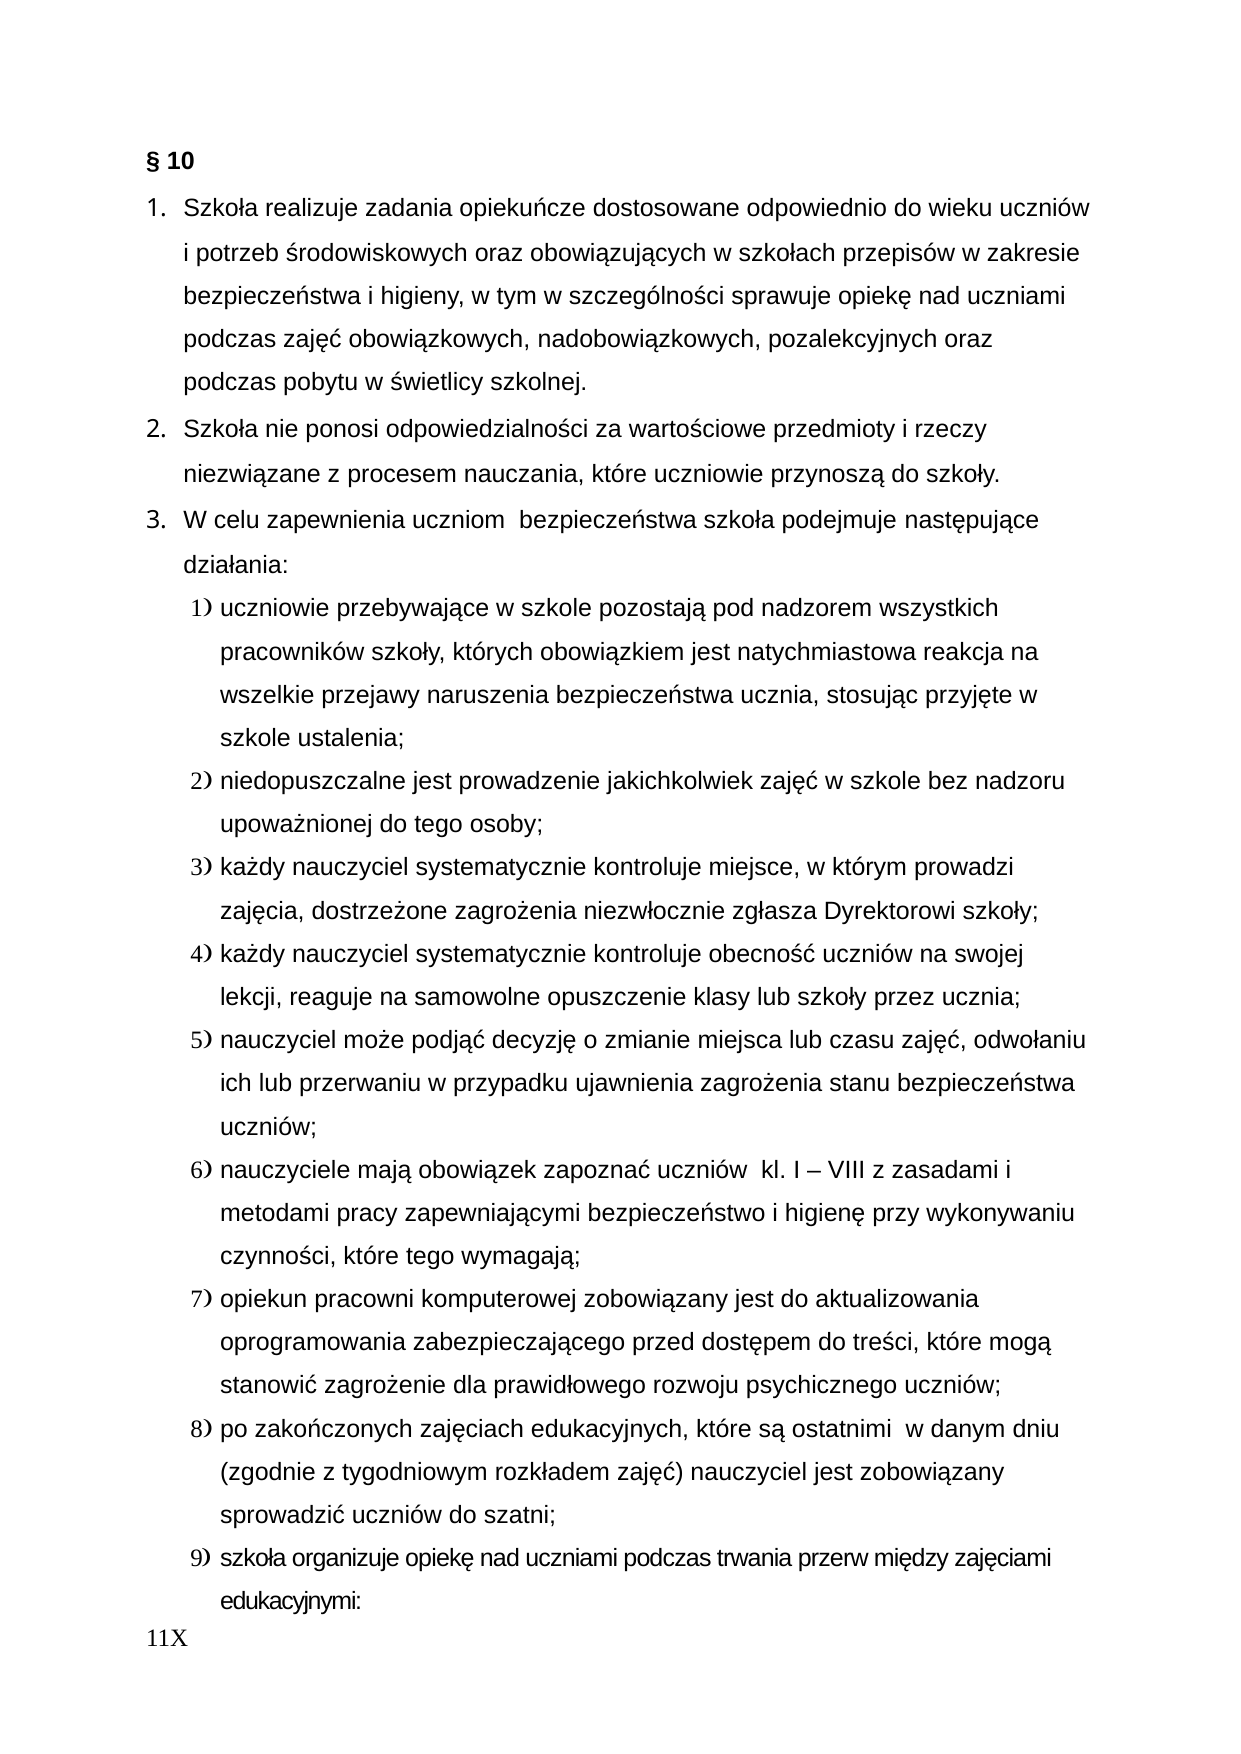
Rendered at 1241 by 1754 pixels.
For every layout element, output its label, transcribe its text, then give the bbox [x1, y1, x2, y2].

list każdy nauczyciel systematycznie kontroluje obecność uczniów na swojej lekcji, reaguje na samowolne opuszczenie klasy lub szkoły przez ucznia; [190, 939, 1092, 1011]
list niedopuszczalne jest prowadzenie jakichkolwiek zajęć w szkole bez nadzoru upoważnionej do tego osoby; [190, 766, 1092, 838]
list W celu zapewnienia uczniom bezpieczeństwa szkoła podejmuje następujące działania: [146, 502, 1092, 579]
list nauczyciel może podjąć decyzję o zmianie miejsca lub czasu zajęć, odwołaniu ich lub przerwaniu w przypadku ujawnienia zagrożenia stanu bezpieczeństwa uczniów; [190, 1025, 1092, 1140]
list Szkoła nie ponosi odpowiedzialności za wartościowe przedmioty i rzeczy niezwiązane z procesem nauczania, które uczniowie przynoszą do szkoły. [146, 410, 1092, 487]
list nauczyciele mają obowiązek zapoznać uczniów kl. I – VIII z zasadami i metodami pracy zapewniającymi bezpieczeństwo i higienę przy wykonywaniu czynności, które tego wymagają; [190, 1154, 1092, 1270]
list uczniowie przebywające w szkole pozostają pod nadzorem wszystkich pracowników szkoły, których obowiązkiem jest natychmiastowa reakcja na wszelkie przejawy naruszenia bezpieczeństwa ucznia, stosując przyjęte w szkole ustalenia; [190, 593, 1092, 752]
list szkoła organizuje opiekę nad uczniami podczas trwania przerw między zajęciami edukacyjnymi: [190, 1543, 1092, 1615]
list każdy nauczyciel systematycznie kontroluje miejsce, w którym prowadzi zajęcia, dostrzeżone zagrożenia niezwłocznie zgłasza Dyrektorowi szkoły; [190, 852, 1092, 924]
list Szkoła realizuje zadania opiekuńcze dostosowane odpowiednio do wieku uczniów i potrzeb środowiskowych oraz obowiązujących w szkołach przepisów w zakresie bezpieczeństwa i higieny, w tym w szczególności sprawuje opiekę nad uczniami podczas zajęć obowiązkowych, nadobowiązkowych, pozalekcyjnych oraz podczas pobytu w świetlicy szkolnej. [146, 189, 1092, 396]
text § 10 [146, 146, 1092, 175]
list opiekun pracowni komputerowej zobowiązany jest do aktualizowania oprogramowania zabezpieczającego przed dostępem do treści, które mogą stanowić zagrożenie dla prawidłowego rozwoju psychicznego uczniów; [190, 1284, 1092, 1399]
list po zakończonych zajęciach edukacyjnych, które są ostatnimi w danym dniu (zgodnie z tygodniowym rozkładem zajęć) nauczyciel jest zobowiązany sprowadzić uczniów do szatni; [190, 1413, 1092, 1529]
